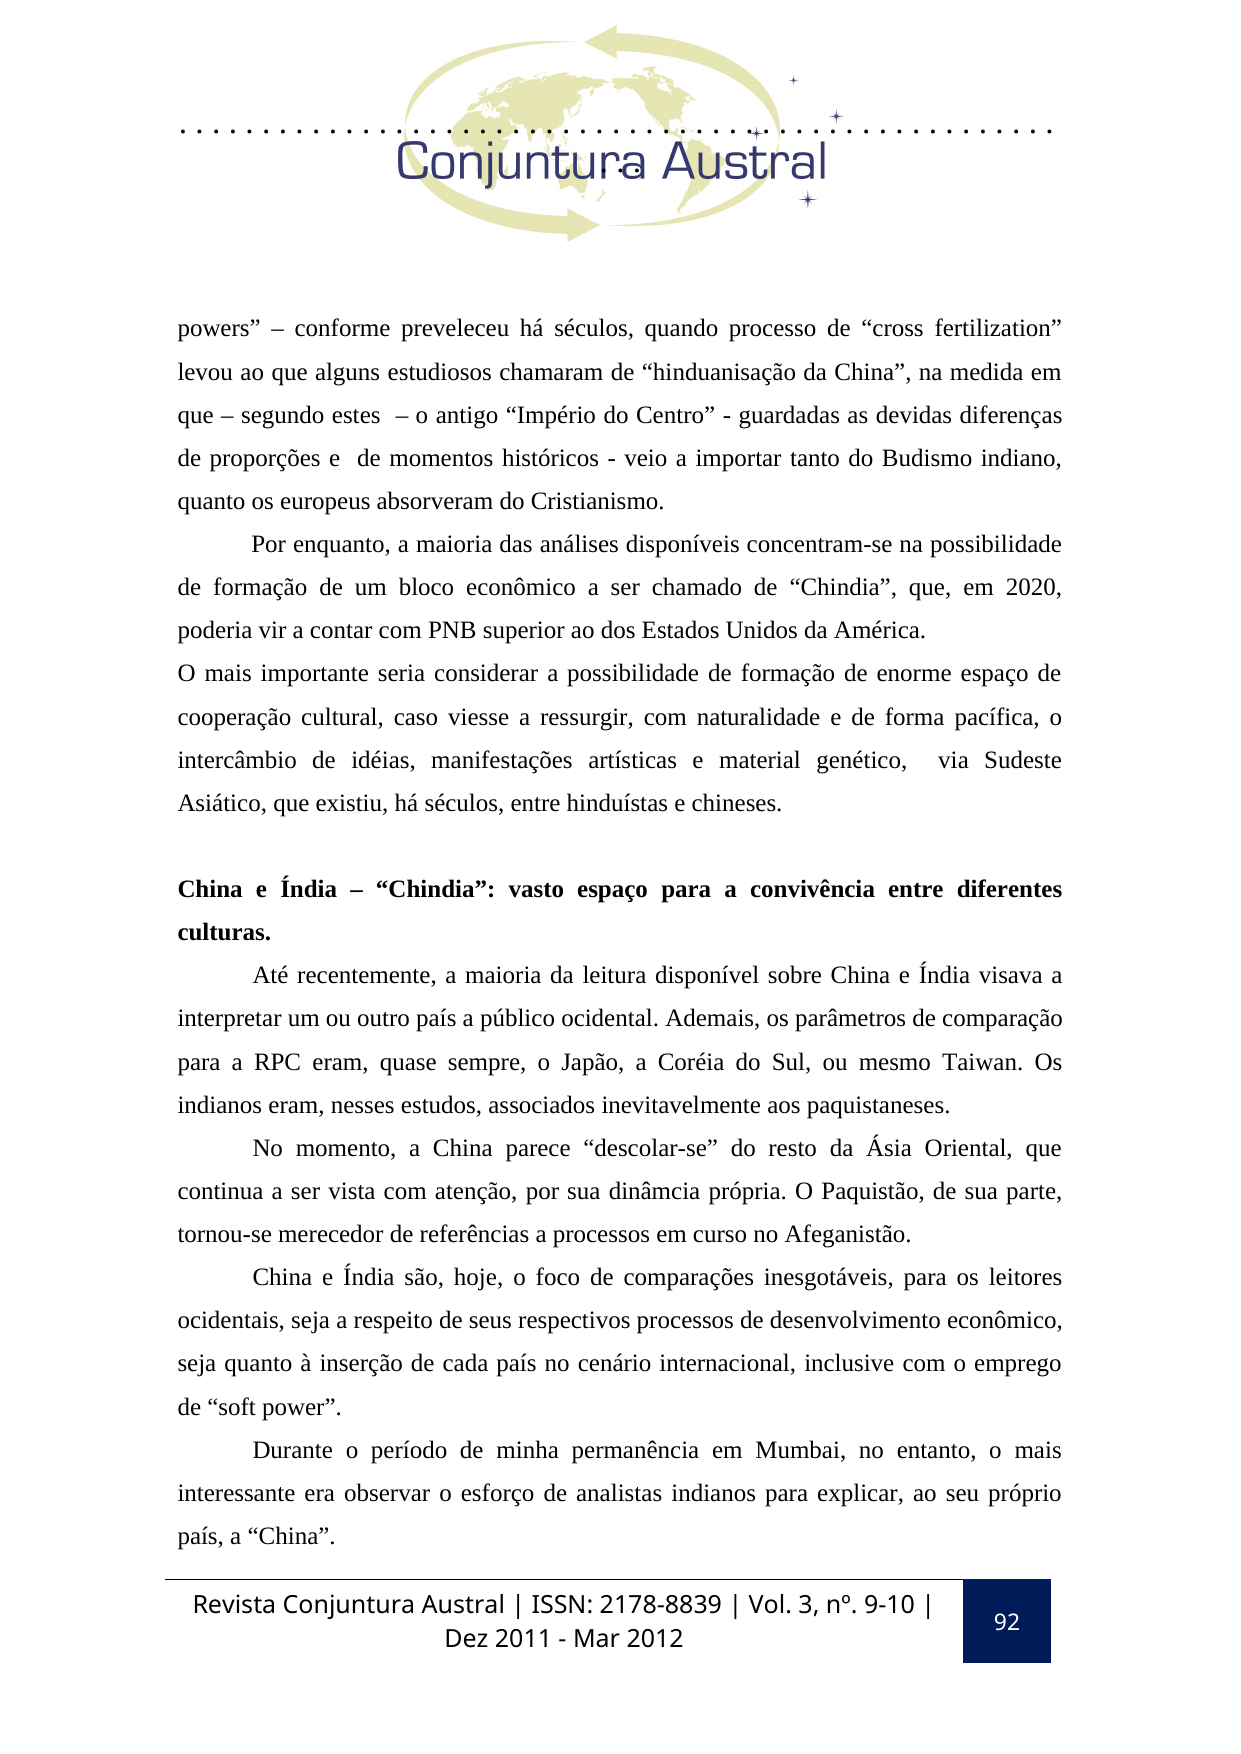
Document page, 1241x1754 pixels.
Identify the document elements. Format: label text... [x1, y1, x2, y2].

text O mais importante seria considerar a possibilidade de formação de enorme espaço de cooperação cultural, caso viesse a ressurgir, com naturalidade e de forma pacífica, o intercâmbio de idéias, manifestações artísticas e material genético, via Sudeste Asiático, que existiu, há séculos, entre hinduístas e chineses. [177, 658, 1063, 817]
text Por enquanto, a maioria das análises disponíveis concentram-se na possibilidade de formação de um bloco econômico a ser chamado de “Chindia”, que, em 2020, poderia vir a contar com superior ao dos Estados Unidos da América. [177, 529, 1063, 644]
text Até recentemente, a maioria da leitura disponível sobre China e Índia visava a interpretar um ou outro país a público ocidental. Ademais, os parâmetros de comparação para a RPC eram, quase sempre, o Japão, a Coréia do Sul, ou mesmo Taiwan. Os indianos eram, nesses estudos, associados inevitavelmente aos paquistaneses. [177, 960, 1063, 1118]
text Durante o período de minha permanência em Mumbai, no entanto, o mais interessante era observar o esforço de analistas indianos para explicar, ao seu próprio país, a “China”. [177, 1435, 1063, 1550]
text China e Índia – “Chindia”: vasto espaço para a convivência entre diferentes culturas. [177, 874, 1063, 946]
picture [397, 25, 844, 242]
text No momento, a China parece “descolar-se” do resto da Ásia Oriental, que continua a ser vista com atenção, por sua dinâmcia própria. O Paquistão, de sua parte, tornou-se merecedor de referências a processos em curso no Afeganistão. [177, 1133, 1063, 1248]
text China e Índia são, hoje, o foco de comparações inesgotáveis, para os leitores ocidentais, seja a respeito de seus respectivos processos de desenvolvimento econômico, seja quanto à inserção de cada país no cenário internacional, inclusive com o emprego de “soft power”. [177, 1262, 1063, 1420]
